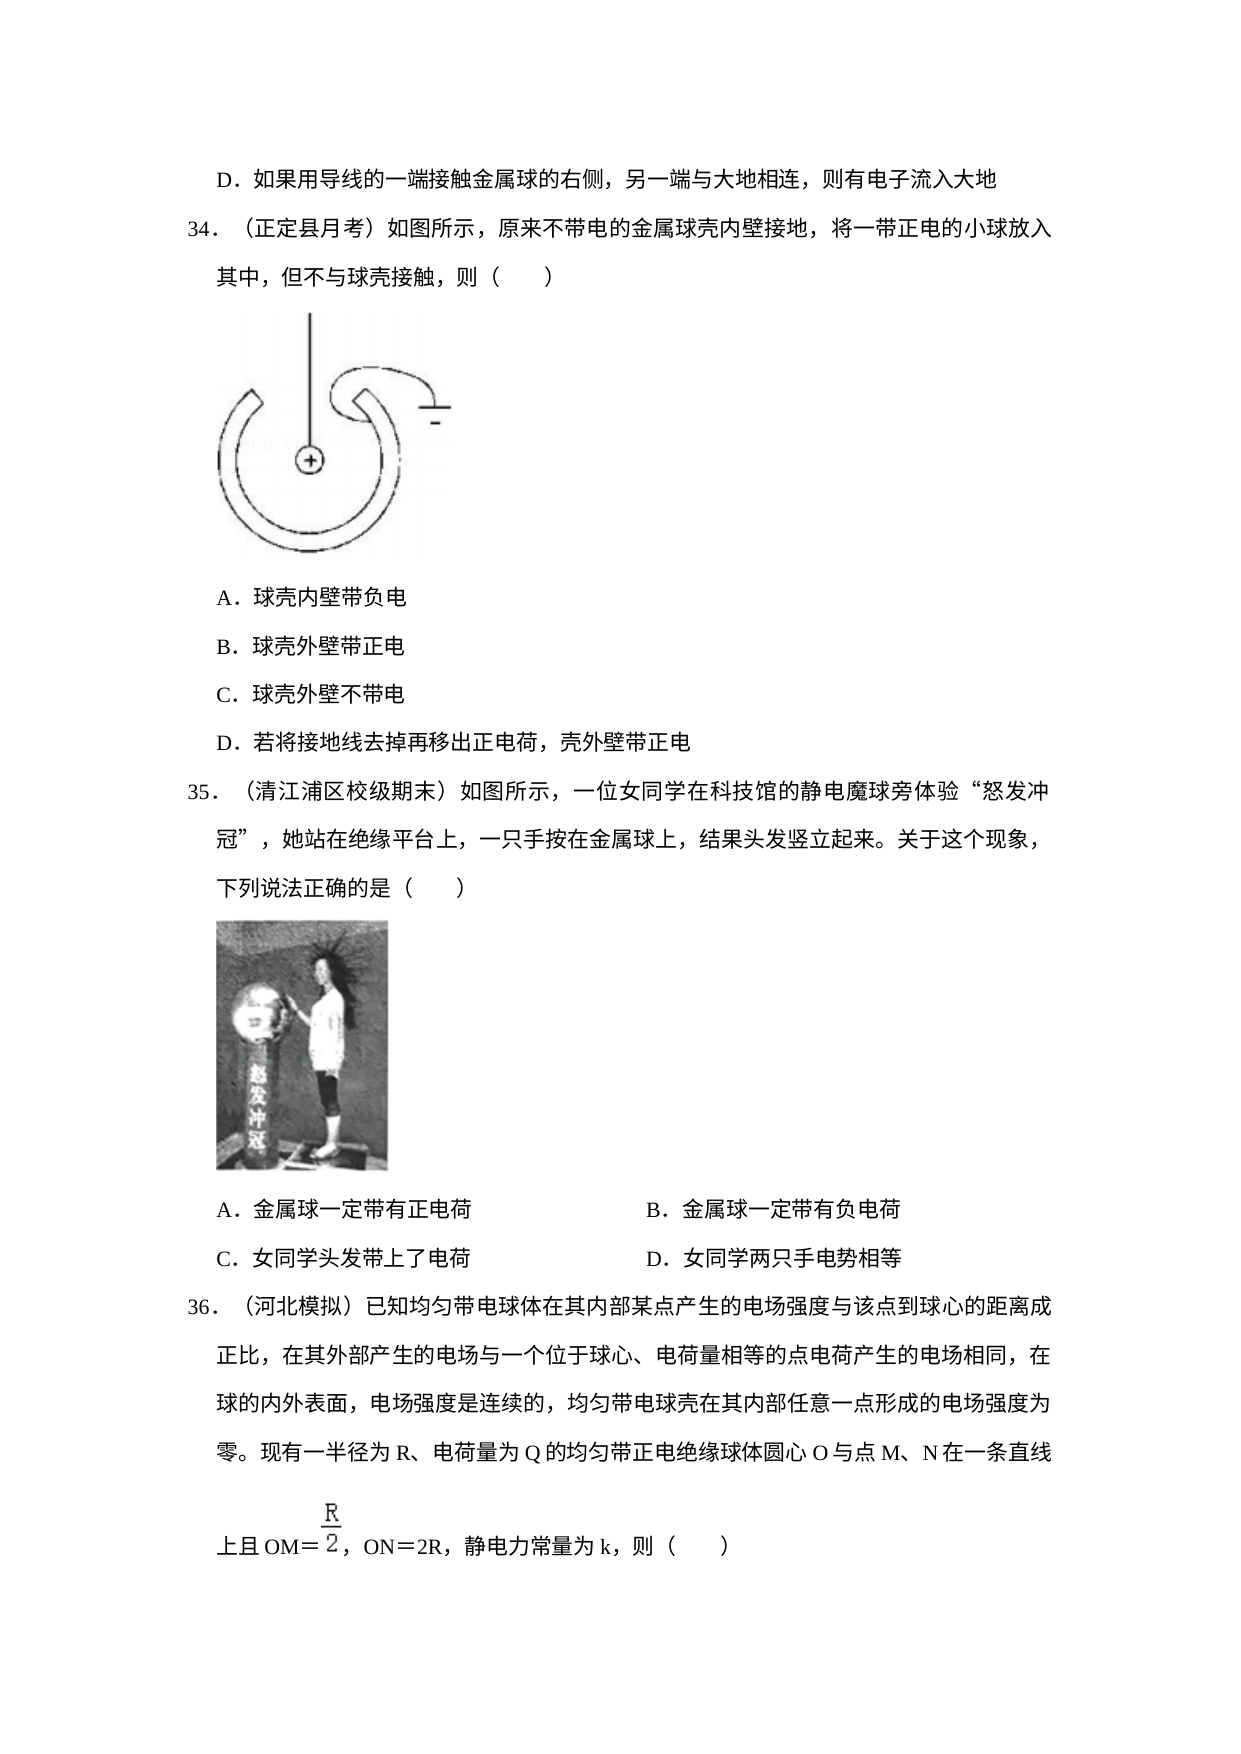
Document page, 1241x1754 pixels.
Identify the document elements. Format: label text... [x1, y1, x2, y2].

text 35．（清江浦区校级期末）如图所示，一位女同学在科技馆的静电魔球旁体验“怒发冲冠”，她站在绝缘平台上，一只手按在金属球上，结果头发竖立起来。关于这个现象，下列说法正确的是（ ） [187, 773, 1053, 903]
picture [216, 307, 456, 558]
text B．球壳外壁带正电 [187, 628, 1053, 661]
picture [216, 919, 393, 1177]
text A．球壳内壁带负电 [187, 580, 1053, 612]
text 36．（河北模拟）已知均匀带电球体在其内部某点产生的电场强度与该点到球心的距离成正比，在其外部产生的电场与一个位于球心、电荷量相等的点电荷产生的电场相同，在球的内外表面，电场强度是连续的，均匀带电球壳在其内部任意一点形成的电场强度为零。现有一半径为R、电荷量为Q的均匀带正电绝缘球体圆心O与点M、N在一条直线上且OM＝，ON＝2R，静电力常量为k，则（ ） [187, 1288, 1053, 1565]
text 34．（正定县月考）如图所示，原来不带电的金属球壳内壁接地，将一带正电的小球放入其中，但不与球壳接触，则（ ） [187, 210, 1053, 292]
text C．球壳外壁不带电 [187, 677, 1053, 709]
picture [321, 1499, 342, 1555]
text D．若将接地线去掉再移出正电荷，壳外壁带正电 [187, 725, 1053, 757]
text A．金属球一定带有正电荷 B．金属球一定带有负电荷 [187, 1192, 1053, 1224]
text D．如果用导线的一端接触金属球的右侧，另一端与大地相连，则有电子流入大地 [187, 162, 1053, 194]
text C．女同学头发带上了电荷 D．女同学两只手电势相等 [187, 1240, 1053, 1273]
